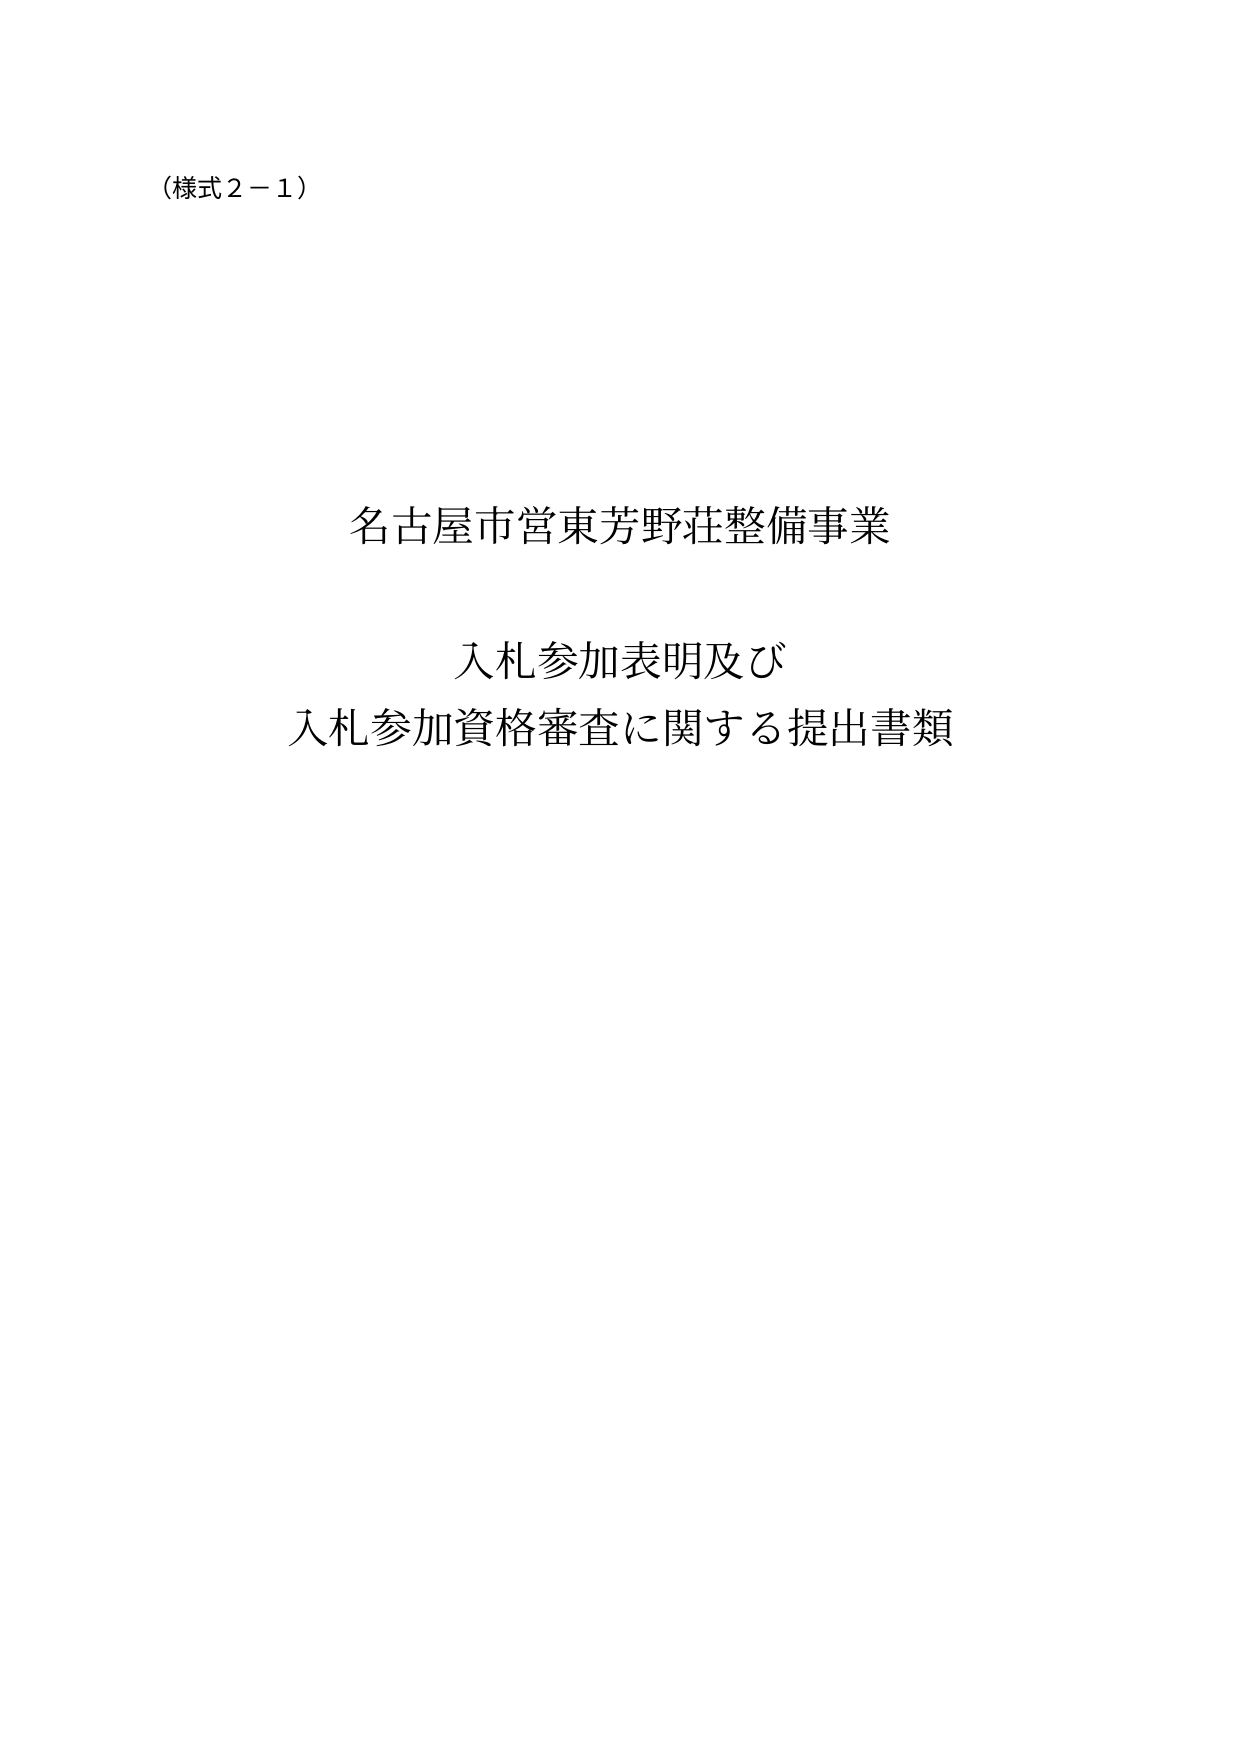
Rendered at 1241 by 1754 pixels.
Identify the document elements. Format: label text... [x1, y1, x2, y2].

subtitle （様式２－１） [148, 153, 1092, 221]
text 名古屋市営東芳野荘整備事業 [148, 490, 1092, 557]
text 入札参加表明及び [148, 624, 1092, 692]
text 入札参加資格審査に関する提出書類 [148, 692, 1092, 759]
